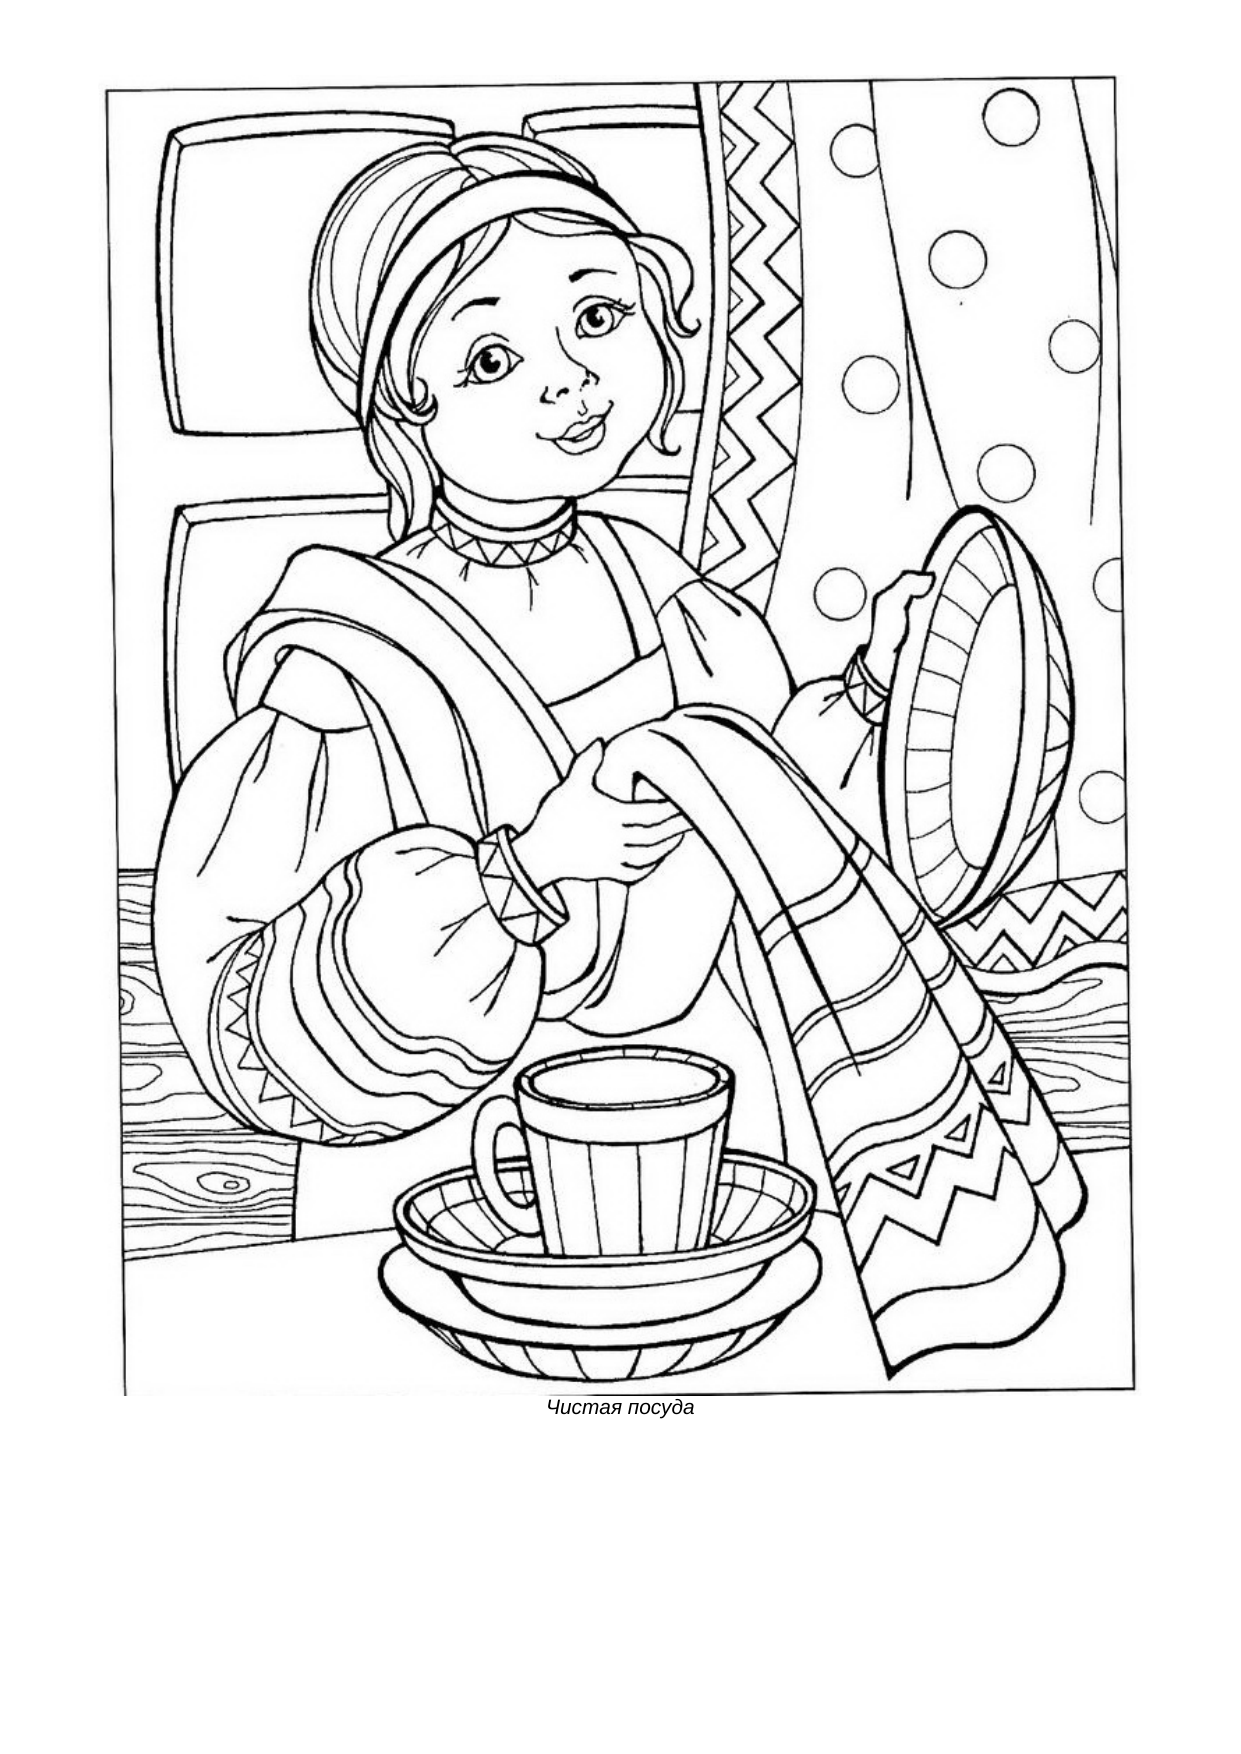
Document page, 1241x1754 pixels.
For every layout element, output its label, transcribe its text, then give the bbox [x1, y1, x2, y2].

picture [98, 75, 1142, 1396]
text Чистая посуда [75, 1395, 1165, 1419]
